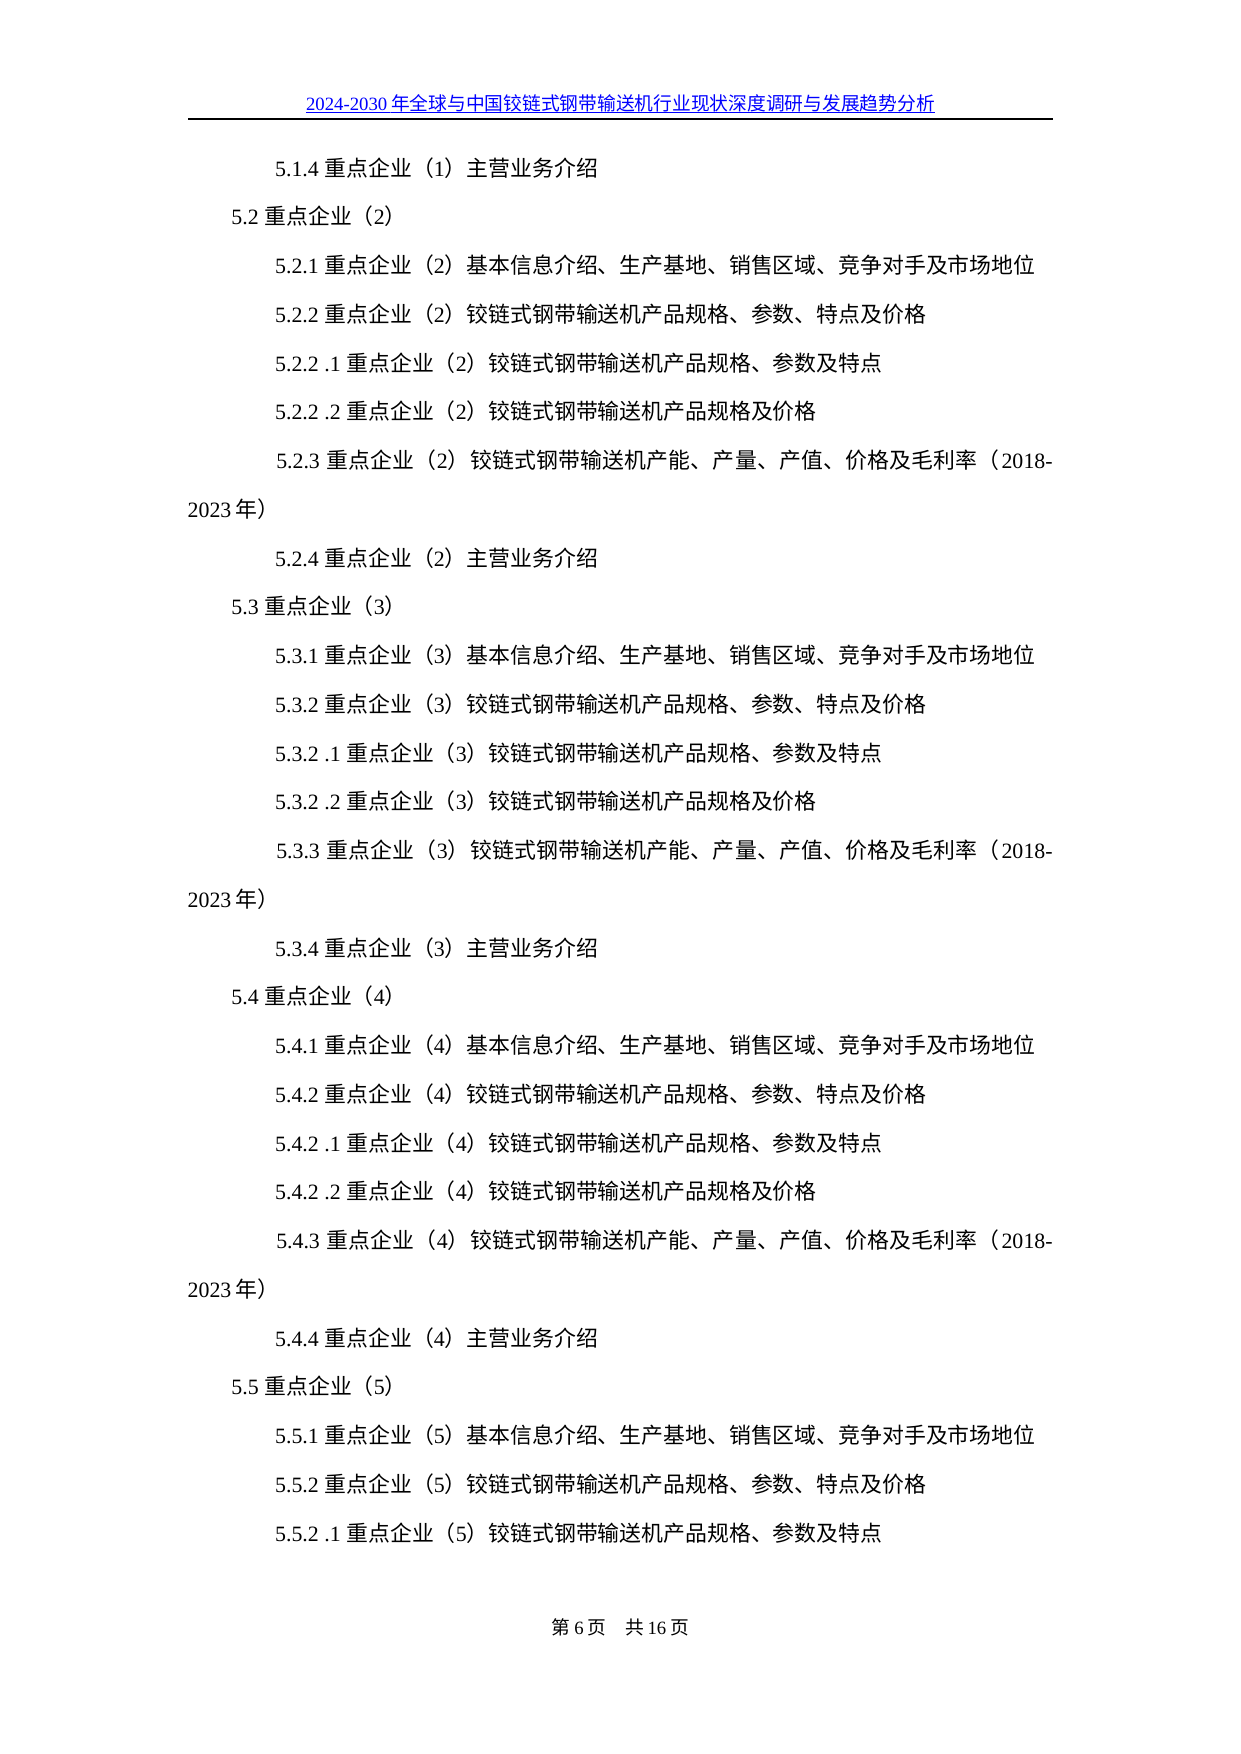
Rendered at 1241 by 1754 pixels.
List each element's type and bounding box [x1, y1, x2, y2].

text [187, 150, 1053, 1548]
